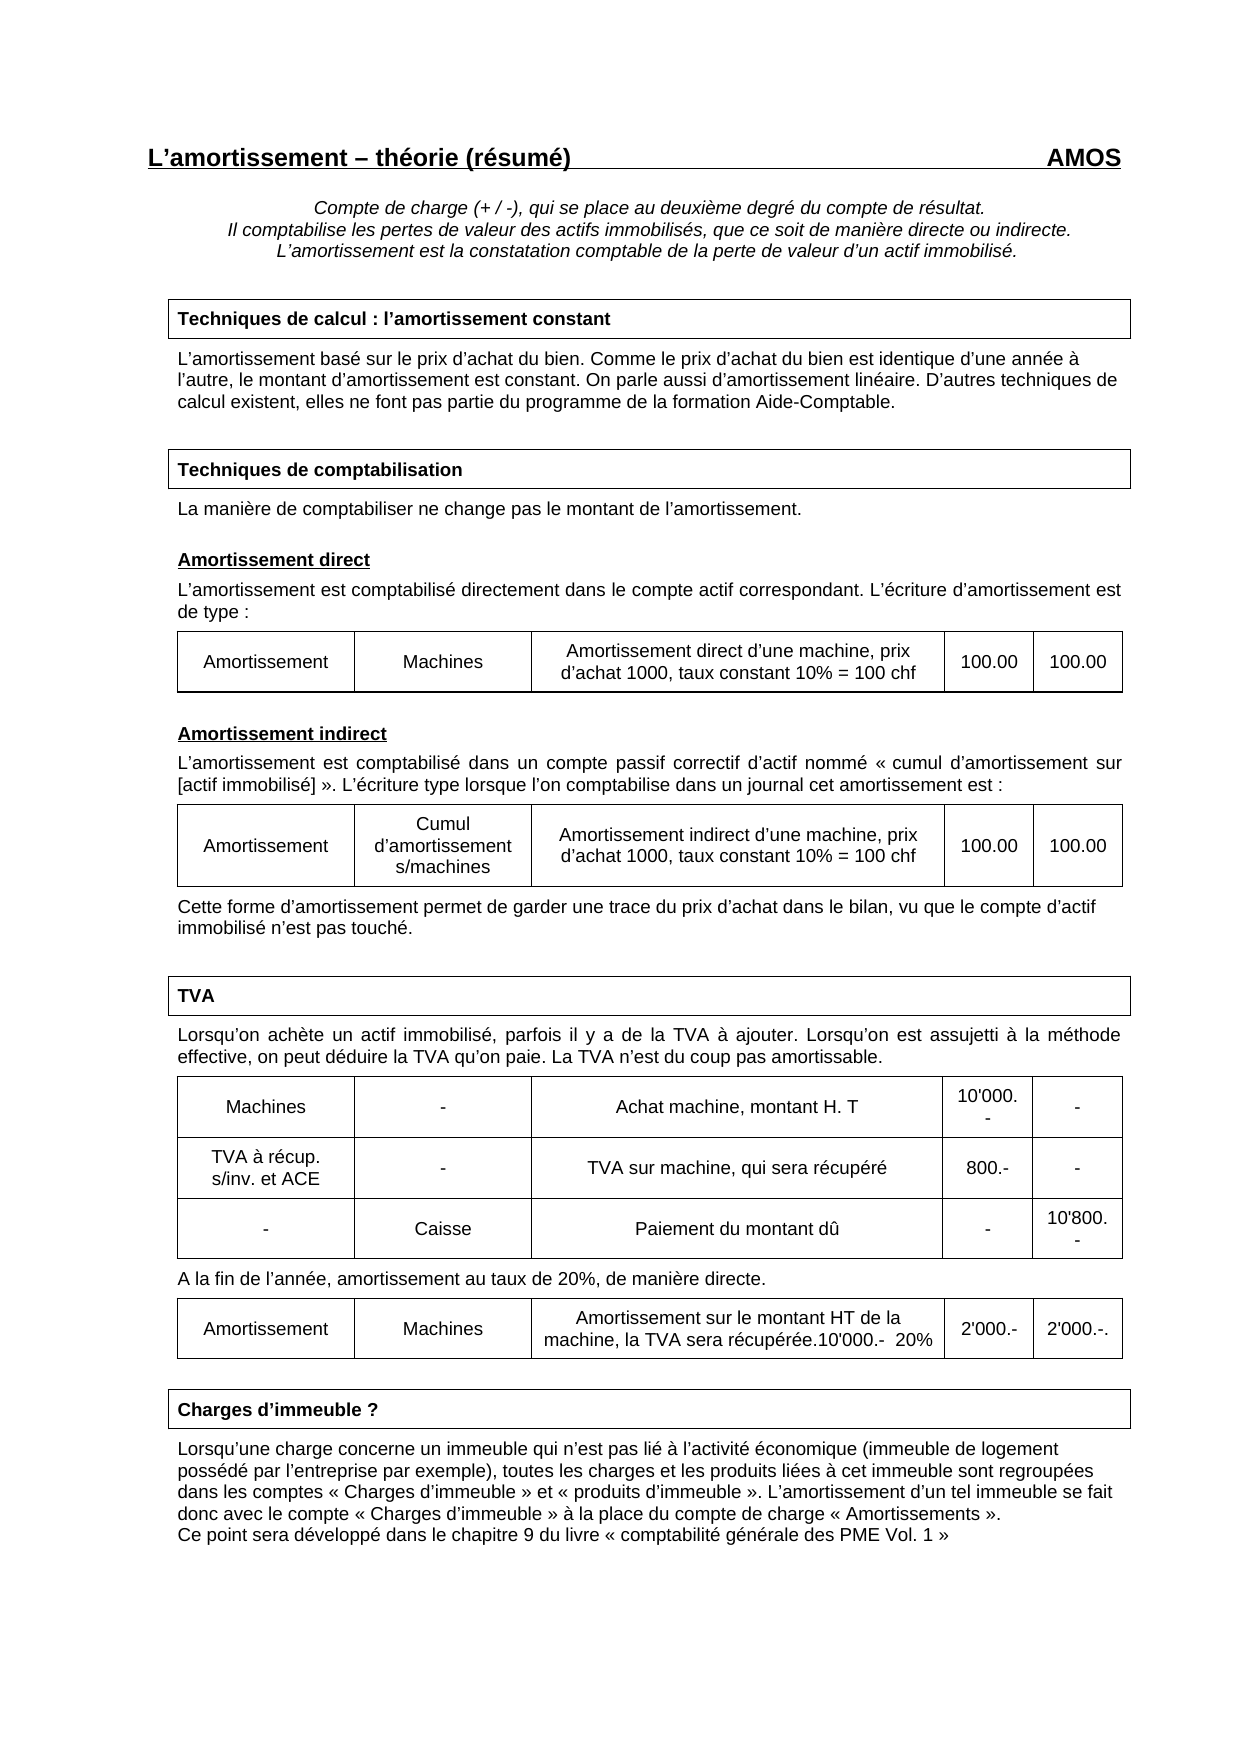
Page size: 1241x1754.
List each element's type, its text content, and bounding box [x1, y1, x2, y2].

table_cell - [178, 1199, 354, 1258]
table_header - [1033, 1077, 1122, 1137]
text Compte de charge (+ / -), qui se place au deuxième degré du compte de résultat. Il comptabilise les pertes de valeur des actifs immobilisés, que ce soit de manière directe ou indirecte. L’amortissement est la constatation comptable de la perte de valeur d’un actif immobilisé. [177, 197, 1122, 290]
table_header 2'000.- [945, 1299, 1033, 1358]
table_cell Caisse [355, 1199, 531, 1258]
table_cell TVA sur machine, qui sera récupéré [532, 1138, 942, 1197]
table_header Amortissement indirect d’une machine, prix d’achat 1000, taux constant 10% = 100 chf [532, 805, 944, 886]
table_cell - [355, 1138, 531, 1197]
table_header - [355, 1077, 531, 1137]
table_header 2'000.-. [1034, 1299, 1122, 1358]
text Ce point sera développé dans le chapitre 9 du livre « comptabilité générale des PME Vol. 1 » [177, 1524, 1122, 1546]
text L’amortissement est comptabilisé dans un compte passif correctif d’actif nommé « cumul d’amortissement sur [actif immobilisé] ». L’écriture type lorsque l’on comptabilise dans un journal cet amortissement est : [177, 752, 1122, 795]
text Cette forme d’amortissement permet de garder une trace du prix d’achat dans le bilan, vu que le compte d’actif immobilisé n’est pas touché. [177, 895, 1122, 967]
text Lorsqu’une charge concerne un immeuble qui n’est pas lié à l’activité économique (immeuble de logement possédé par l’entreprise par exemple), toutes les charges et les produits liées à cet immeuble sont regroupées dans les comptes « Charges d’immeuble » et « produits d’immeuble ». L’amortissement d’un tel immeuble se fait donc avec le compte « Charges d’immeuble » à la place du compte de charge « Amortissements ». [177, 1438, 1122, 1524]
text Amortissement indirect [177, 701, 1122, 744]
table_header 100.00 [1034, 632, 1122, 691]
text Amortissement direct [177, 528, 1122, 571]
table_header Machines [355, 632, 531, 691]
text Lorsqu’on achète un actif immobilisé, parfois il y a de la TVA à ajouter. Lorsqu’on est assujetti à la méthode effective, on peut déduire la TVA qu’on paie. La TVA n’est du coup pas amortissable. [177, 1024, 1122, 1067]
text Techniques de calcul : l’amortissement constant [169, 300, 1130, 338]
table_header Machines [355, 1299, 531, 1358]
table_cell - [1033, 1138, 1122, 1197]
table_header 100.00 [945, 805, 1033, 886]
table_header Cumul d’amortissement s/machines [355, 805, 531, 886]
table_cell - [943, 1199, 1032, 1258]
table_header 10'000.- [943, 1077, 1032, 1137]
text Techniques de comptabilisation [169, 450, 1130, 488]
table_header 100.00 [945, 632, 1033, 691]
text L’amortissement basé sur le prix d’achat du bien. Comme le prix d’achat du bien est identique d’une année à l’autre, le montant d’amortissement est constant. On parle aussi d’amortissement linéaire. D’autres techniques de calcul existent, elles ne font pas partie du programme de la formation Aide-Comptable. [177, 347, 1122, 441]
table_cell 800.- [943, 1138, 1032, 1197]
text La manière de comptabiliser ne change pas le montant de l’amortissement. [177, 498, 1122, 519]
table_header Amortissement [178, 632, 354, 691]
text A la fin de l’année, amortissement au taux de 20%, de manière directe. [177, 1268, 1122, 1289]
text L’amortissement – théorie (résumé) AMOS [148, 143, 1122, 172]
table_header Amortissement [178, 805, 354, 886]
table_header Achat machine, montant H. T [532, 1077, 942, 1137]
table_header Amortissement direct d’une machine, prix d’achat 1000, taux constant 10% = 100 chf [532, 632, 944, 691]
table_header 100.00 [1034, 805, 1122, 886]
table_header Amortissement [178, 1299, 354, 1358]
text Charges d’immeuble ? [169, 1390, 1130, 1428]
table_header Machines [178, 1077, 354, 1137]
text TVA [169, 977, 1130, 1015]
text L’amortissement est comptabilisé directement dans le compte actif correspondant. L’écriture d’amortissement est de type : [177, 579, 1122, 622]
table_cell Paiement du montant dû [532, 1199, 942, 1258]
table_header Amortissement sur le montant HT de la machine, la TVA sera récupérée.10'000.- 20% [532, 1299, 944, 1358]
table_cell TVA à récup. s/inv. et ACE [178, 1138, 354, 1197]
table_cell 10'800.- [1033, 1199, 1122, 1258]
